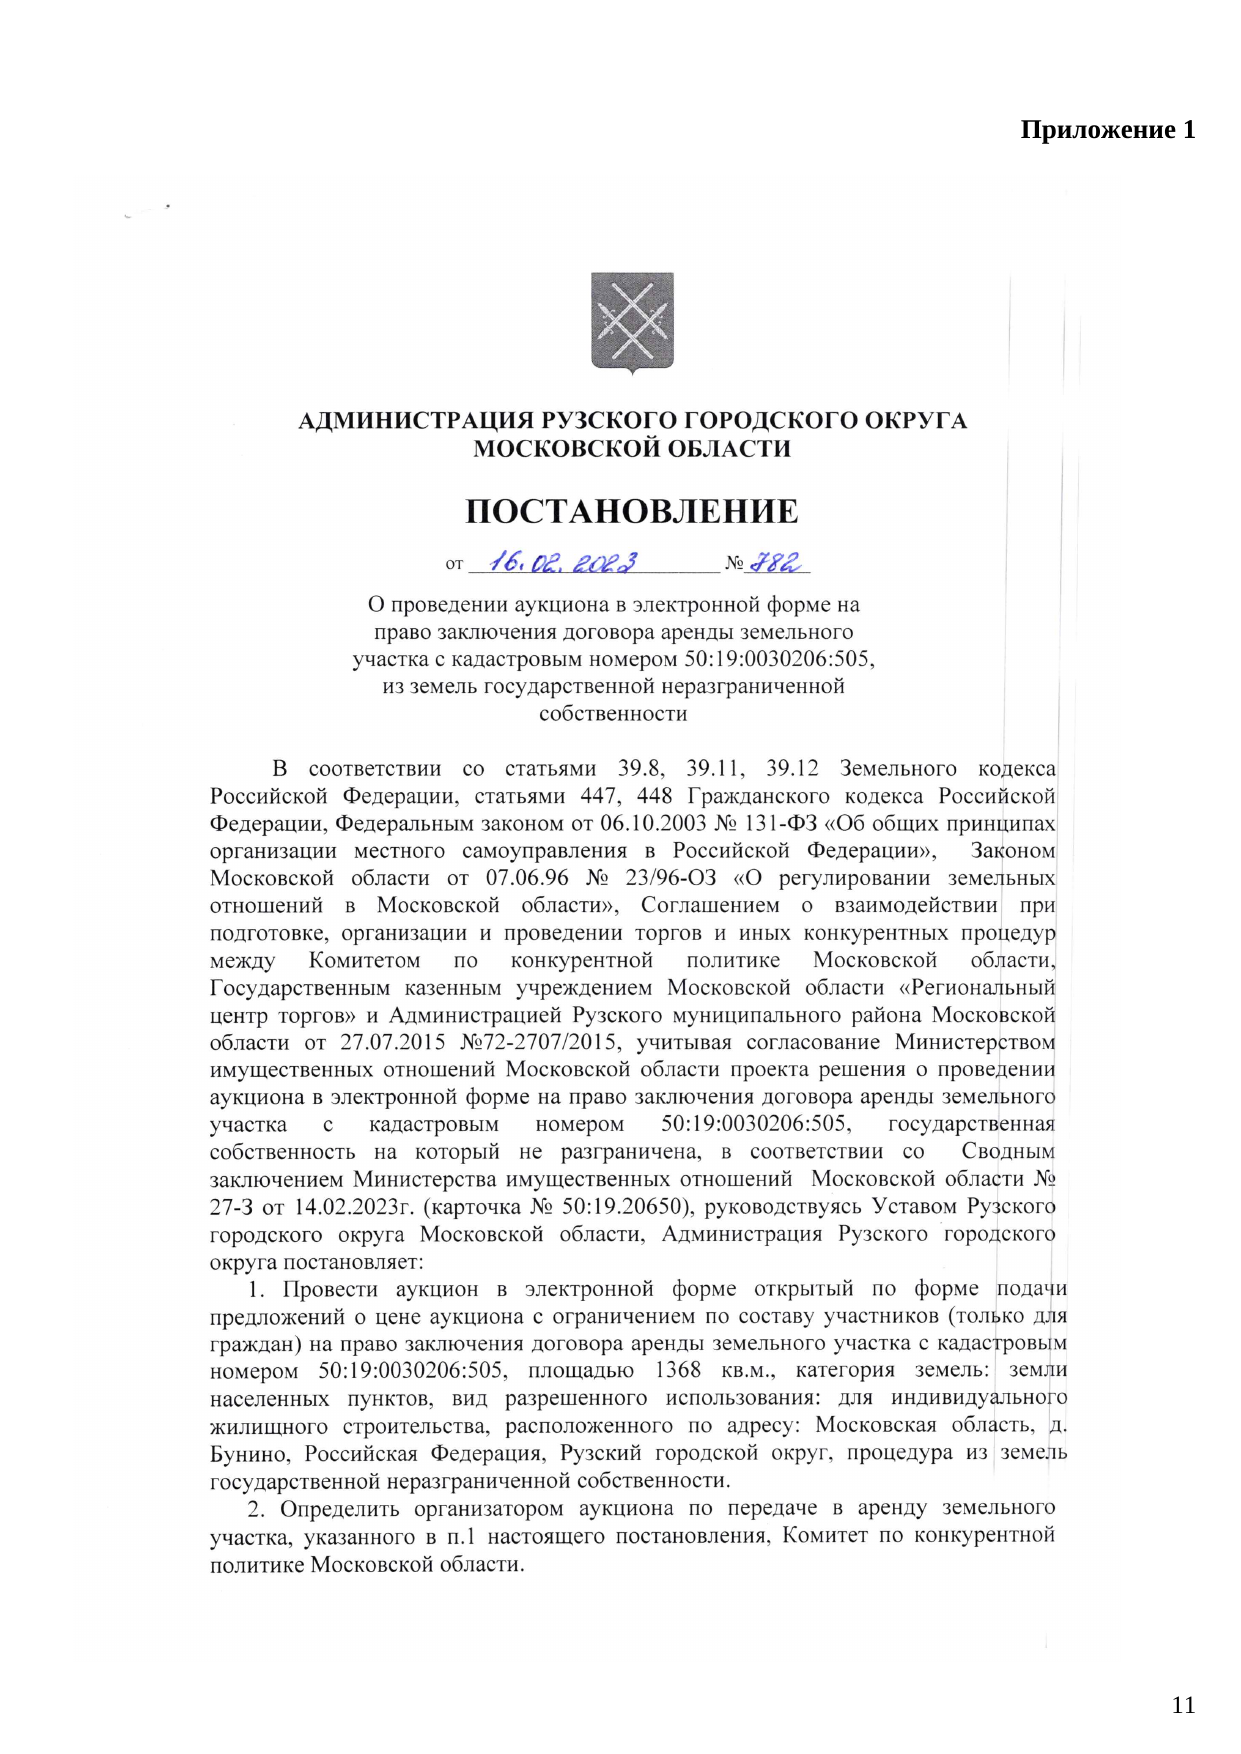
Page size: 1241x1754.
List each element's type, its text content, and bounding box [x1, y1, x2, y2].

picture [73, 175, 1121, 1662]
subtitle Приложение 1 [74, 114, 1196, 145]
